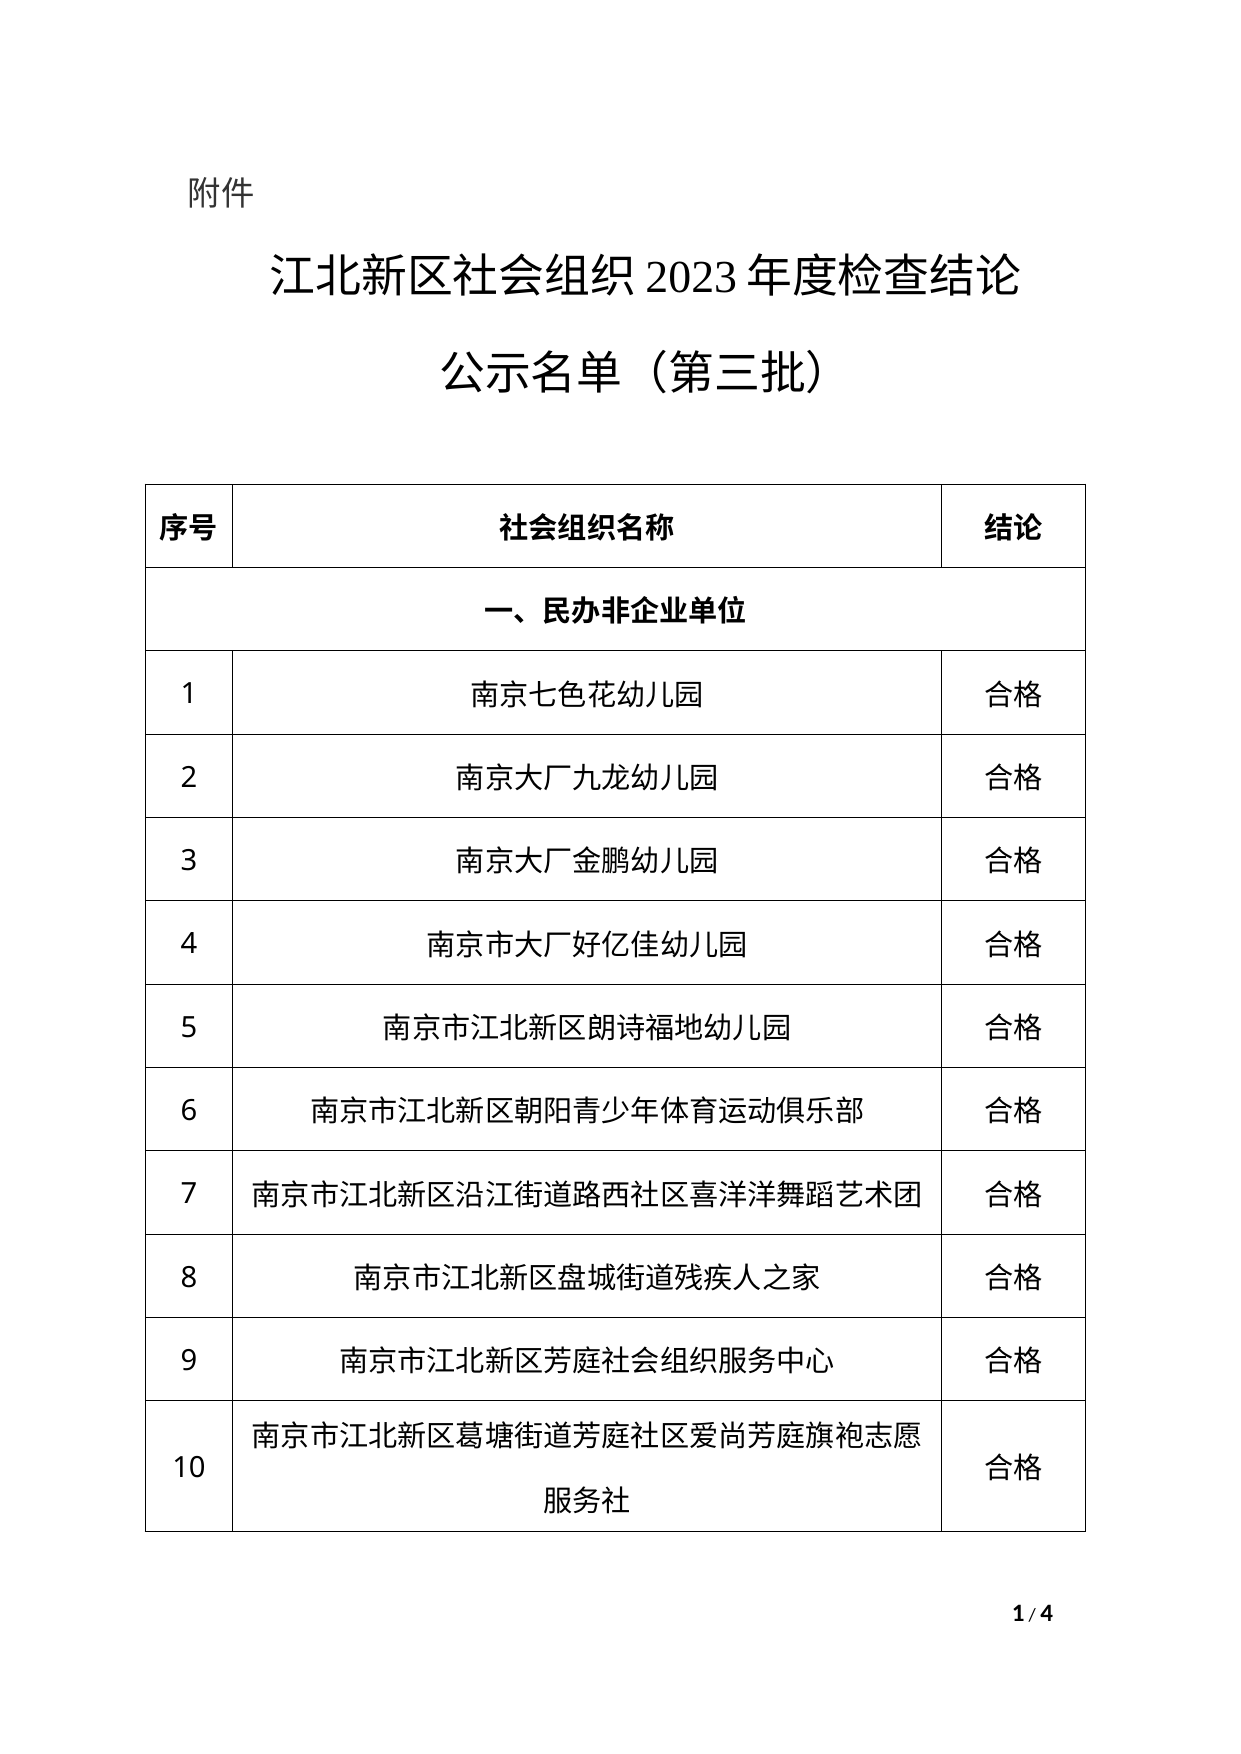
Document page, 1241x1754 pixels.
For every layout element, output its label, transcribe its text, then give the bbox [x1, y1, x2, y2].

table_cell 8 [146, 1235, 232, 1317]
table_cell 南京市江北新区沿江街道路西社区喜洋洋舞蹈艺术团 [233, 1151, 941, 1233]
table_cell 5 [146, 985, 232, 1067]
table_cell 合格 [942, 818, 1085, 900]
table_header 序号 [146, 485, 232, 567]
table_cell 9 [146, 1318, 232, 1400]
table_cell 南京市江北新区葛塘街道芳庭社区爱尚芳庭旗袍志愿服务社 [233, 1401, 941, 1531]
table_cell 2 [146, 735, 232, 817]
text 公示名单（第三批） [187, 321, 1053, 418]
table_cell 6 [146, 1068, 232, 1150]
table_cell 合格 [942, 651, 1085, 733]
text 江北新区社会组织2023年度检查结论 [187, 223, 1053, 321]
table_cell 3 [146, 818, 232, 900]
table_cell 南京七色花幼儿园 [233, 651, 941, 733]
table_cell 南京市江北新区朝阳青少年体育运动俱乐部 [233, 1068, 941, 1150]
table_cell 合格 [942, 1151, 1085, 1233]
table_cell 南京市江北新区朗诗福地幼儿园 [233, 985, 941, 1067]
table_cell 南京市大厂好亿佳幼儿园 [233, 901, 941, 983]
table_header 社会组织名称 [233, 485, 941, 567]
table_cell 1 [146, 651, 232, 733]
table_cell 合格 [942, 1401, 1085, 1531]
table_cell 南京市江北新区盘城街道残疾人之家 [233, 1235, 941, 1317]
table_header 结论 [942, 485, 1085, 567]
table_cell 合格 [942, 735, 1085, 817]
table_cell 7 [146, 1151, 232, 1233]
table_cell 南京市江北新区芳庭社会组织服务中心 [233, 1318, 941, 1400]
table_cell 合格 [942, 1068, 1085, 1150]
table_cell 4 [146, 901, 232, 983]
text 附件 [187, 158, 1053, 223]
table_cell 合格 [942, 1235, 1085, 1317]
table_cell 10 [146, 1401, 232, 1531]
table_cell 南京大厂九龙幼儿园 [233, 735, 941, 817]
table_cell 一、民办非企业单位 [146, 568, 1085, 650]
table_cell 合格 [942, 901, 1085, 983]
table_cell 合格 [942, 1318, 1085, 1400]
table_cell 南京大厂金鹏幼儿园 [233, 818, 941, 900]
table_cell 合格 [942, 985, 1085, 1067]
